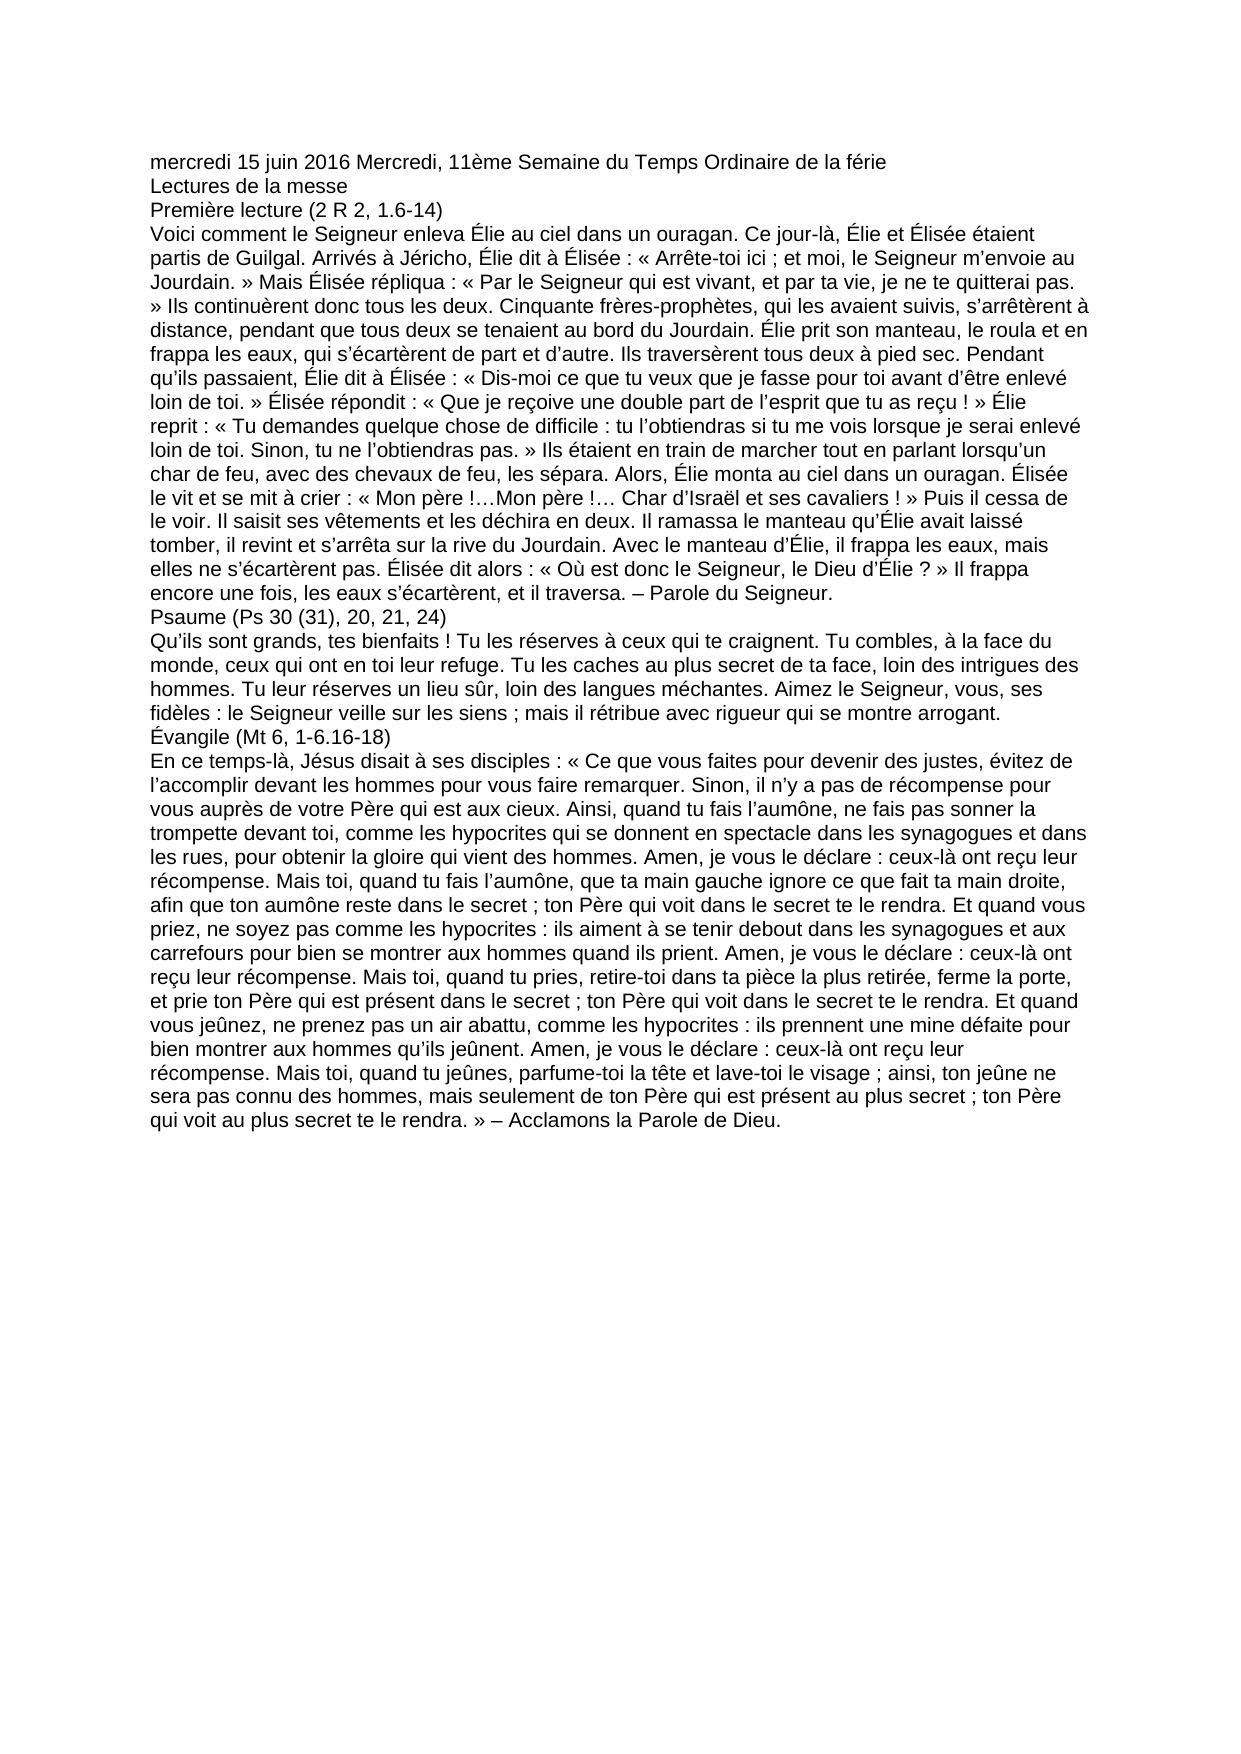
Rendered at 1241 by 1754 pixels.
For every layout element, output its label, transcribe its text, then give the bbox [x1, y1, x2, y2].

text Voici comment le Seigneur enleva Élie au ciel dans un ouragan. Ce jour-là, Élie et Élisée étaient partis de Guilgal. Arrivés à Jéricho, Élie dit à Élisée : « Arrête-toi ici ; et moi, le Seigneur m’envoie au Jourdain. » Mais Élisée répliqua : « Par le Seigneur qui est vivant, et par ta vie, je ne te quitterai pas. » Ils continuèrent donc tous les deux. Cinquante frères-prophètes, qui les avaient suivis, s’arrêtèrent à distance, pendant que tous deux se tenaient au bord du Jourdain. Élie prit son manteau, le roula et en frappa les eaux, qui s’écartèrent de part et d’autre. Ils traversèrent tous deux à pied sec. Pendant qu’ils passaient, Élie dit à Élisée : « Dis-moi ce que tu veux que je fasse pour toi avant d’être enlevé loin de toi. » Élisée répondit : « Que je reçoive une double part de l’esprit que tu as reçu ! » Élie reprit : « Tu demandes quelque chose de difficile : tu l’obtiendras si tu me vois lorsque je serai enlevé loin de toi. Sinon, tu ne l’obtiendras pas. » Ils étaient en train de marcher tout en parlant lorsqu’un char de feu, avec des chevaux de feu, les sépara. Alors, Élie monta au ciel dans un ouragan. Élisée le vit et se mit à crier : « Mon père !…Mon père !… Char d’Israël et ses cavaliers ! » Puis il cessa de le voir. Il saisit ses vêtements et les déchira en deux. Il ramassa le manteau qu’Élie avait laissé tomber, il revint et s’arrêta sur la rive du Jourdain. Avec le manteau d’Élie, il frappa les eaux, mais elles ne s’écartèrent pas. Élisée dit alors : « Où est donc le Seigneur, le Dieu d’Élie ? » Il frappa encore une fois, les eaux s’écartèrent, et il traversa. – Parole du Seigneur. [150, 222, 1090, 605]
text En ce temps-là, Jésus disait à ses disciples : « Ce que vous faites pour devenir des justes, évitez de l’accomplir devant les hommes pour vous faire remarquer. Sinon, il n’y a pas de récompense pour vous auprès de votre Père qui est aux cieux. Ainsi, quand tu fais l’aumône, ne fais pas sonner la trompette devant toi, comme les hypocrites qui se donnent en spectacle dans les synagogues et dans les rues, pour obtenir la gloire qui vient des hommes. Amen, je vous le déclare : ceux-là ont reçu leur récompense. Mais toi, quand tu fais l’aumône, que ta main gauche ignore ce que fait ta main droite, afin que ton aumône reste dans le secret ; ton Père qui voit dans le secret te le rendra. Et quand vous priez, ne soyez pas comme les hypocrites : ils aiment à se tenir debout dans les synagogues et aux carrefours pour bien se montrer aux hommes quand ils prient. Amen, je vous le déclare : ceux-là ont reçu leur récompense. Mais toi, quand tu pries, retire-toi dans ta pièce la plus retirée, ferme la porte, et prie ton Père qui est présent dans le secret ; ton Père qui voit dans le secret te le rendra. Et quand vous jeûnez, ne prenez pas un air abattu, comme les hypocrites : ils prennent une mine défaite pour bien montrer aux hommes qu’ils jeûnent. Amen, je vous le déclare : ceux-là ont reçu leur récompense. Mais toi, quand tu jeûnes, parfume-toi la tête et lave-toi le visage ; ainsi, ton jeûne ne sera pas connu des hommes, mais seulement de ton Père qui est présent au plus secret ; ton Père qui voit au plus secret te le rendra. » – Acclamons la Parole de Dieu. [150, 749, 1090, 1132]
text Qu’ils sont grands, tes bienfaits ! Tu les réserves à ceux qui te craignent. Tu combles, à la face du monde, ceux qui ont en toi leur refuge. Tu les caches au plus secret de ta face, loin des intrigues des hommes. Tu leur réserves un lieu sûr, loin des langues méchantes. Aimez le Seigneur, vous, ses fidèles : le Seigneur veille sur les siens ; mais il rétribue avec rigueur qui se montre arrogant. [150, 629, 1090, 725]
